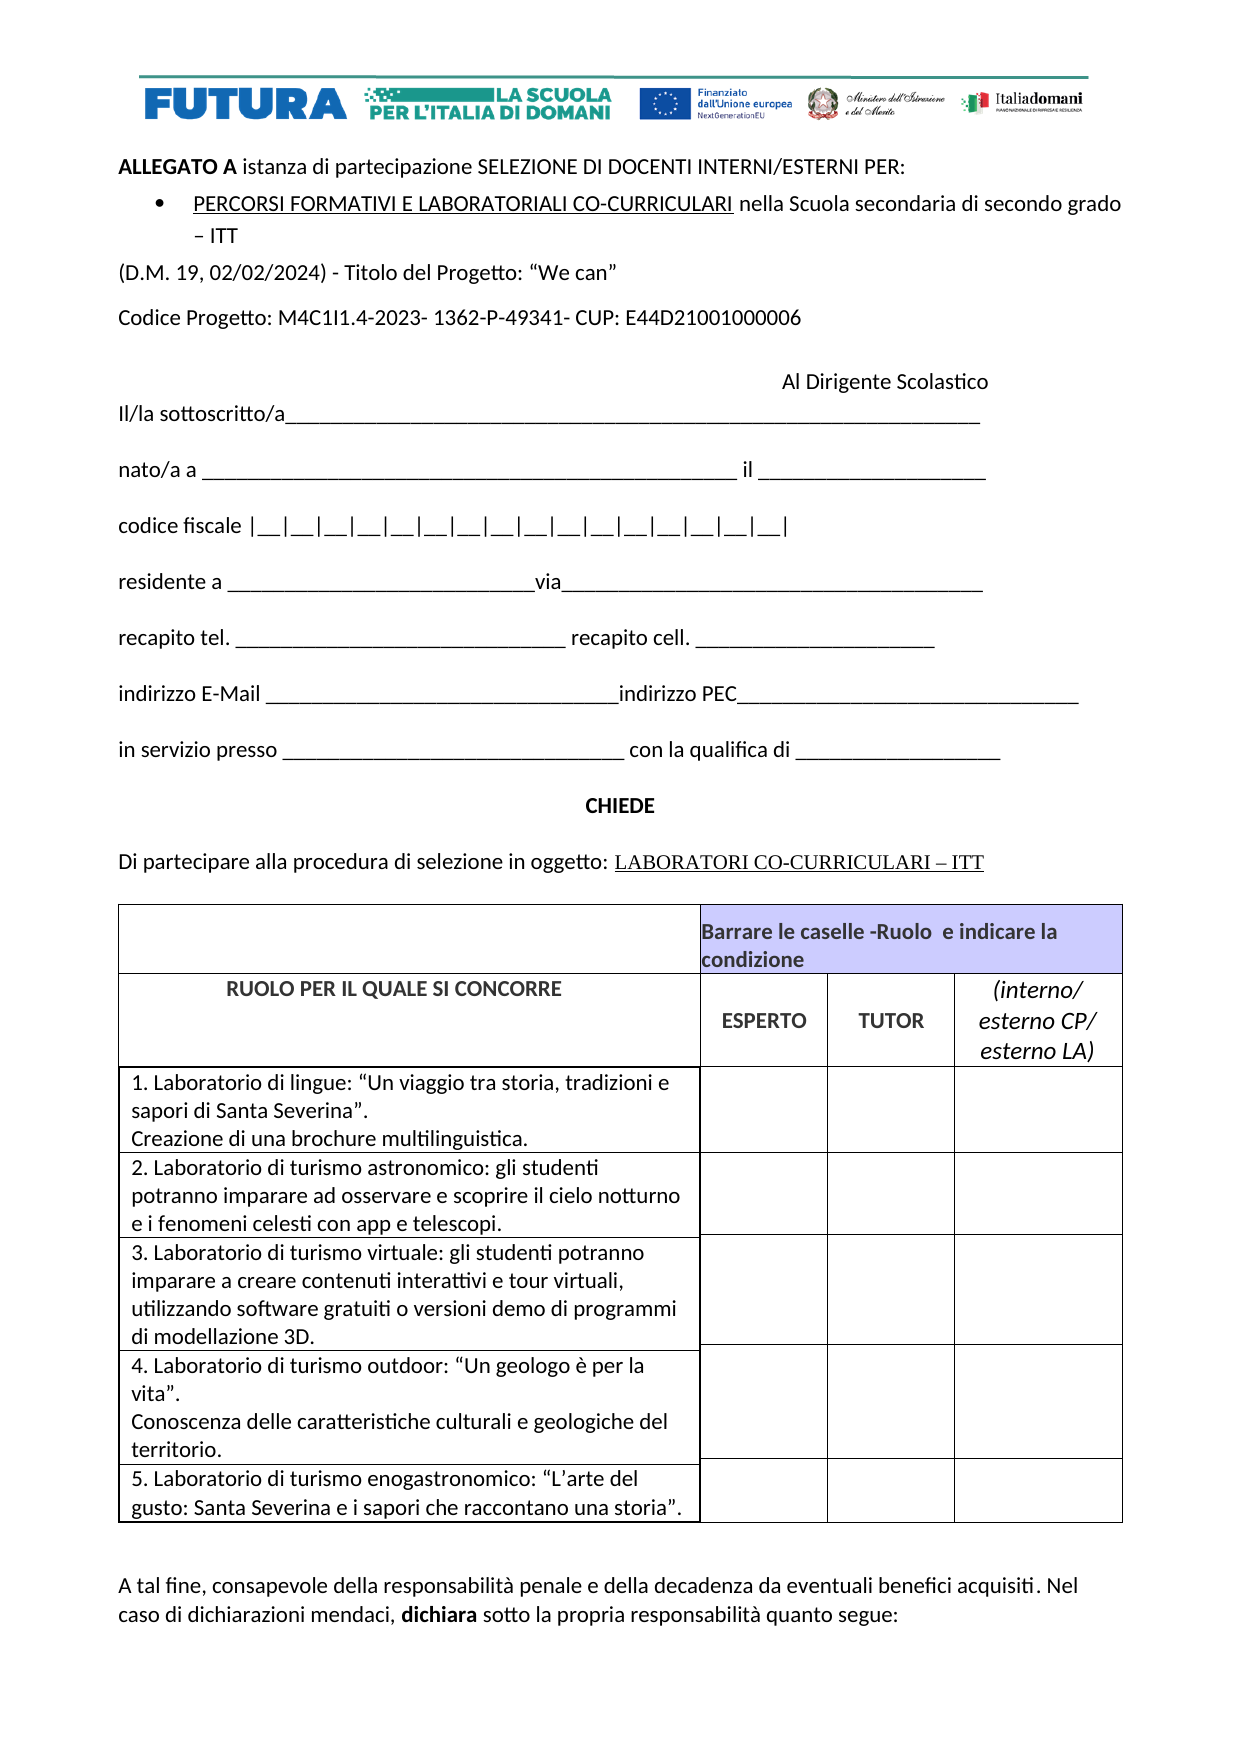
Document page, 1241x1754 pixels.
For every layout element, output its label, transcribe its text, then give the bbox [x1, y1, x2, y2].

table_cell [120, 1238, 699, 1350]
text (D.M. 19, 02/02/2024) - Titolo del Progetto: “We can” [118, 258, 1122, 286]
table_cell [955, 1067, 1122, 1152]
table_cell [828, 1345, 954, 1457]
text A tal fine, consapevole della responsabilità penale e della decadenza da eventuali benefici acquisiti. Nel caso di dichiarazioni mendaci, dichiara sotto la propria responsabilità quanto segue: [118, 1572, 1122, 1628]
text Al Dirigente Scolastico [708, 367, 1122, 395]
table_cell [828, 1153, 954, 1233]
table_cell [120, 1465, 699, 1521]
table_cell TUTOR [828, 974, 954, 1066]
table_cell [828, 1235, 954, 1344]
table_cell [828, 1459, 954, 1522]
table_cell [955, 1153, 1122, 1233]
text Di partecipare alla procedura di selezione in oggetto: LABORATORI CO-CURRICULARI – ITT [118, 847, 1122, 876]
text Codice Progetto: M4C1I1.4-2023- 1362-P-49341- CUP: E44D21001000006 [118, 303, 1122, 363]
table_cell [701, 1459, 827, 1522]
table_cell [120, 1351, 699, 1464]
table_cell [955, 1459, 1122, 1522]
table_cell [120, 1068, 699, 1152]
table_cell [701, 1345, 827, 1457]
table_header [119, 905, 700, 973]
table_header Barrare le caselle -Ruolo e indicare la condizione [701, 905, 1122, 973]
table_cell [120, 1153, 699, 1237]
text Il/la sottoscritto/a_____________________________________________________________ [118, 399, 1122, 427]
table_cell RUOLO PER IL QUALE SI CONCORRE [119, 974, 700, 1066]
table_cell ESPERTO [701, 974, 827, 1066]
table_cell (interno/esterno CP/ esterno LA) [955, 974, 1122, 1066]
table_cell [701, 1153, 827, 1233]
table_cell [955, 1345, 1122, 1457]
text recapito tel. _____________________________ recapito cell. _____________________ [118, 623, 1122, 651]
list PERCORSI FORMATIVI E LABORATORIALI CO-CURRICULARI nella Scuola secondaria di secondo grado – ITT [156, 189, 1122, 249]
text nato/a a _______________________________________________ il ____________________ [118, 455, 1122, 483]
text indirizzo E-Mail _______________________________indirizzo PEC______________________________ [118, 679, 1122, 707]
table_cell [828, 1067, 954, 1152]
text residente a ___________________________via_____________________________________ [118, 567, 1122, 595]
text ALLEGATO A istanza di partecipazione SELEZIONE DI DOCENTI INTERNI/ESTERNI PER: [118, 152, 1137, 180]
text codice fiscale |__|__|__|__|__|__|__|__|__|__|__|__|__|__|__|__| [118, 511, 1122, 539]
text in servizio presso ______________________________ con la qualifica di __________________ [118, 735, 1122, 763]
table_cell [701, 1067, 827, 1152]
text CHIEDE [118, 791, 1122, 819]
table_cell [701, 1235, 827, 1344]
table_cell [955, 1235, 1122, 1344]
